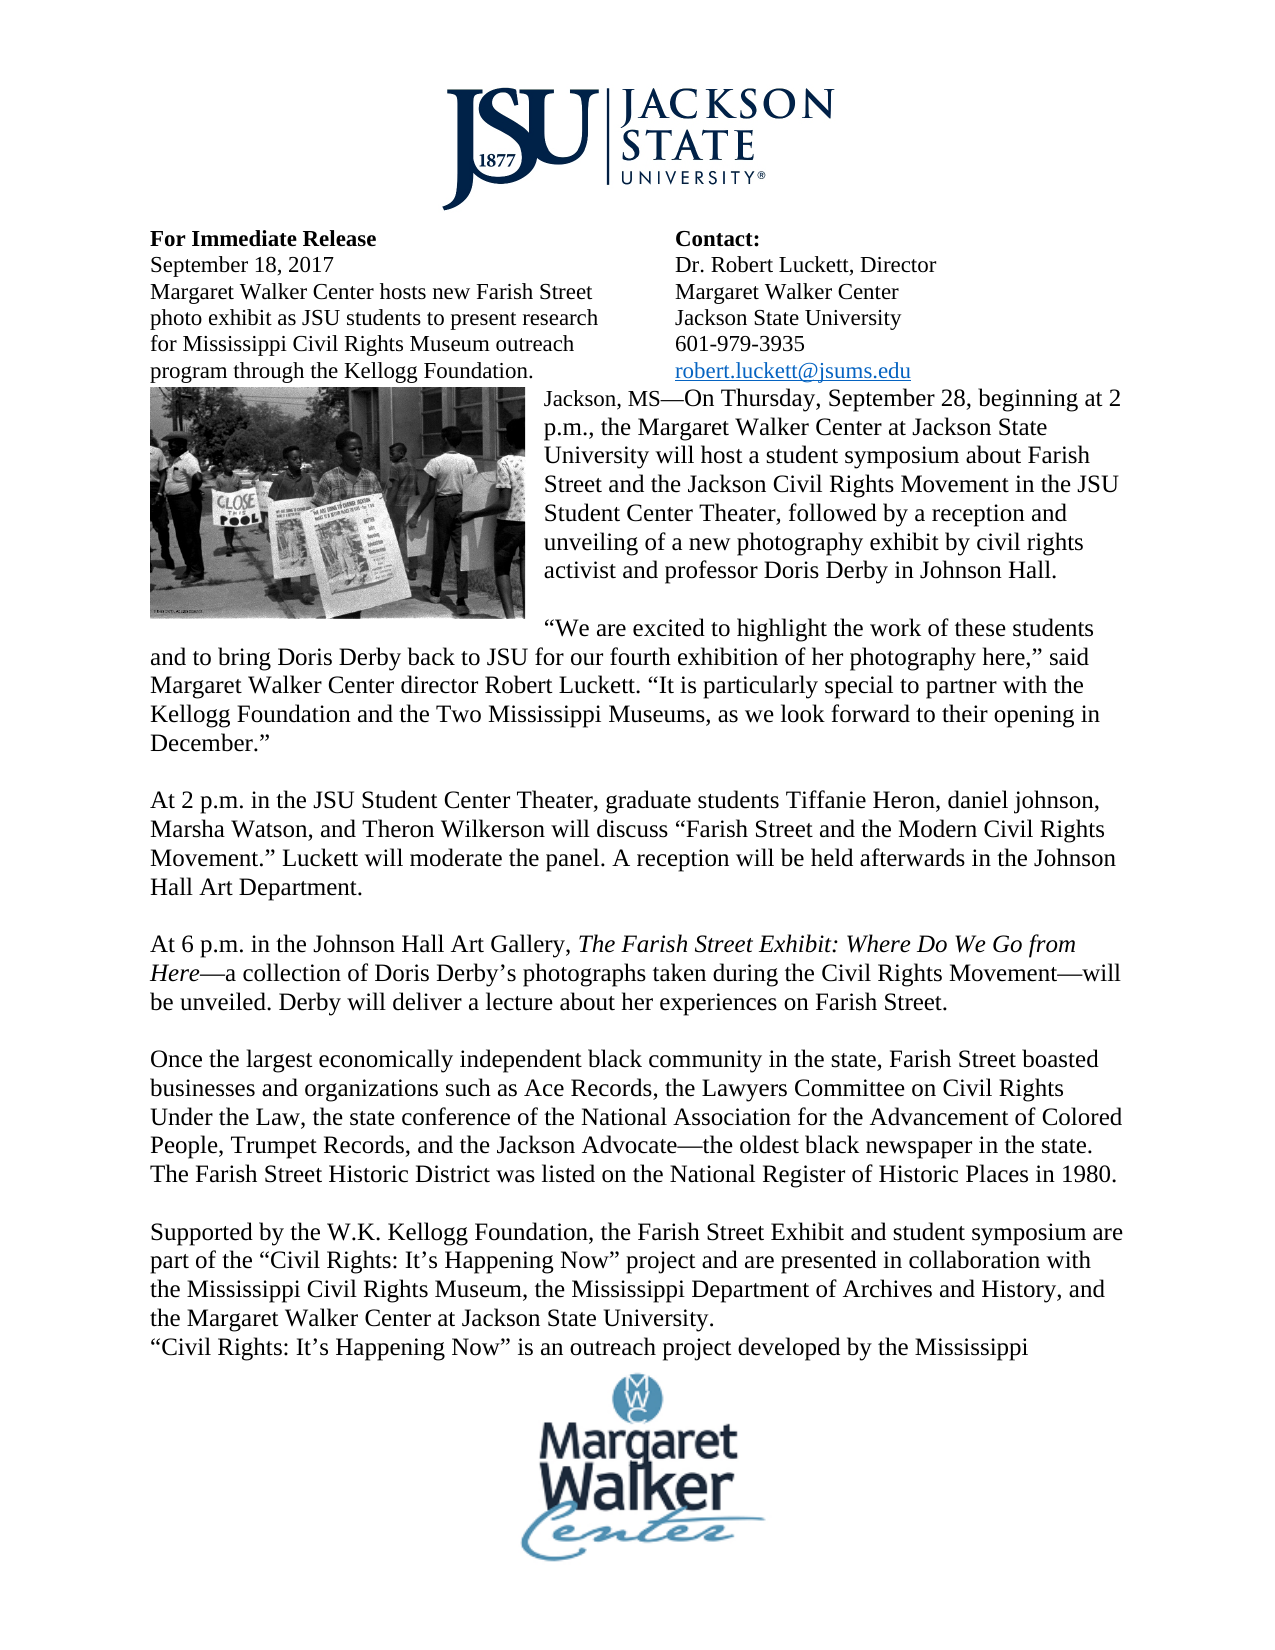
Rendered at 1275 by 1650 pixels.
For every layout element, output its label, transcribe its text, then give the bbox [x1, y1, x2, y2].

text September 18, 2017 [150, 251, 600, 278]
text For Immediate Release [150, 225, 600, 251]
text 601-979-3935 [675, 330, 1125, 357]
text Margaret Walker Center [675, 278, 1125, 304]
text robert.luckett@jsums.edu [675, 357, 1125, 383]
text Jackson State University [675, 304, 1125, 330]
text Dr. Robert Luckett, Director [675, 251, 1125, 278]
picture [489, 1368, 787, 1575]
text Contact: [675, 225, 1125, 251]
picture [437, 75, 838, 225]
text Margaret Walker Center hosts new Farish Street photo exhibit as JSU students to present research for Mississippi Civil Rights Museum outreach program through the Kellogg Foundation. [150, 278, 600, 383]
picture [150, 387, 525, 619]
text “We are excited to highlight the work of these students and to bring Doris Derby back to JSU for our fourth exhibition of her photography here,” said Margaret Walker Center director Robert Luckett. “It is particularly special to partner with the Kellogg Foundation and the Two Mississippi Museums, as we look forward to their opening in December.” At 2 p.m. in the JSU Student Center Theater, graduate students Tiffanie Heron, daniel johnson, Marsha Watson, and Theron Wilkerson will discuss “Farish Street and the Modern Civil Rights Movement.” Luckett will moderate the panel. A reception will be held afterwards in the Johnson Hall Art Department. At 6 p.m. in the Johnson Hall Art Gallery, The Farish Street Exhibit: Where Do We Go from Here—a collection of Doris Derby’s photographs taken during the Civil Rights Movement—will be unveiled. Derby will deliver a lecture about her experiences on Farish Street. [150, 584, 1125, 1016]
